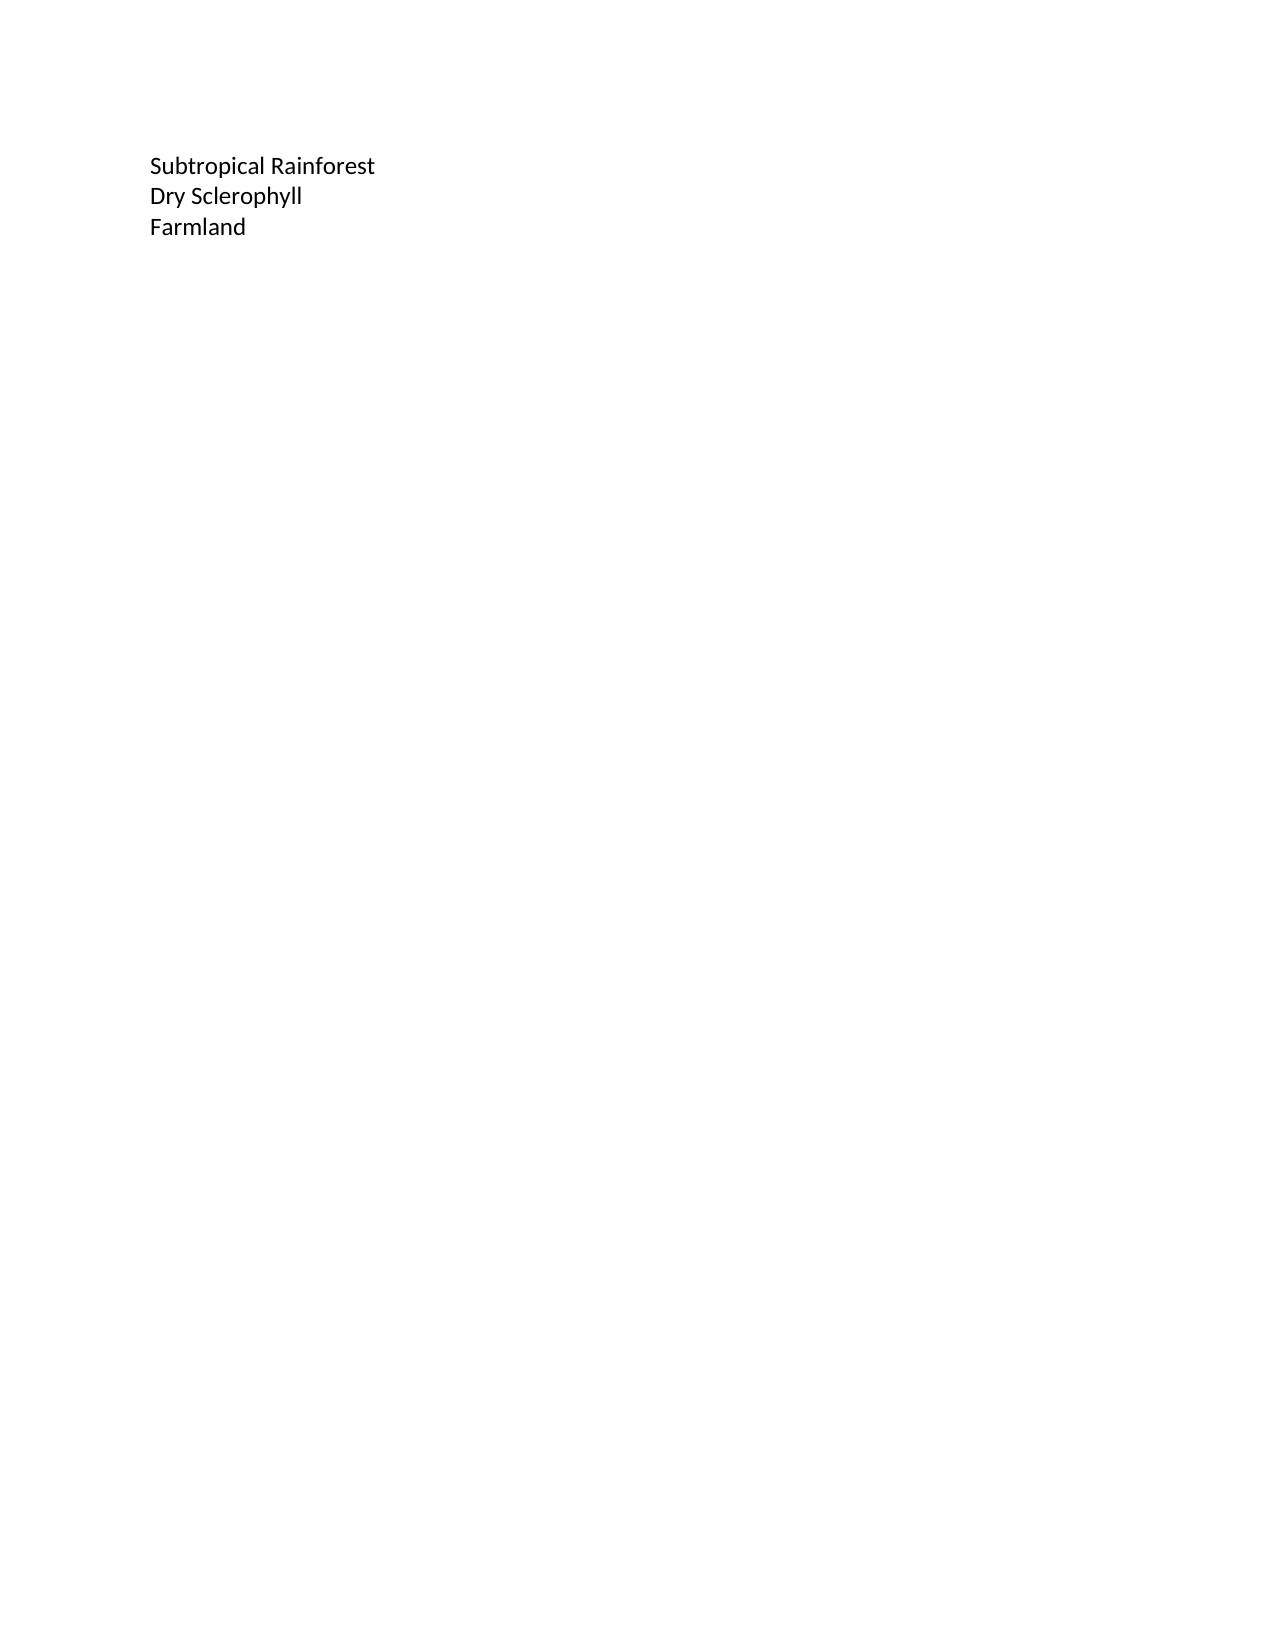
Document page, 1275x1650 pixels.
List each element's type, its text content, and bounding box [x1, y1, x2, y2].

text Dry Sclerophyll [150, 181, 1125, 211]
text Farmland [150, 211, 1125, 242]
text Subtropical Rainforest [150, 150, 1125, 181]
